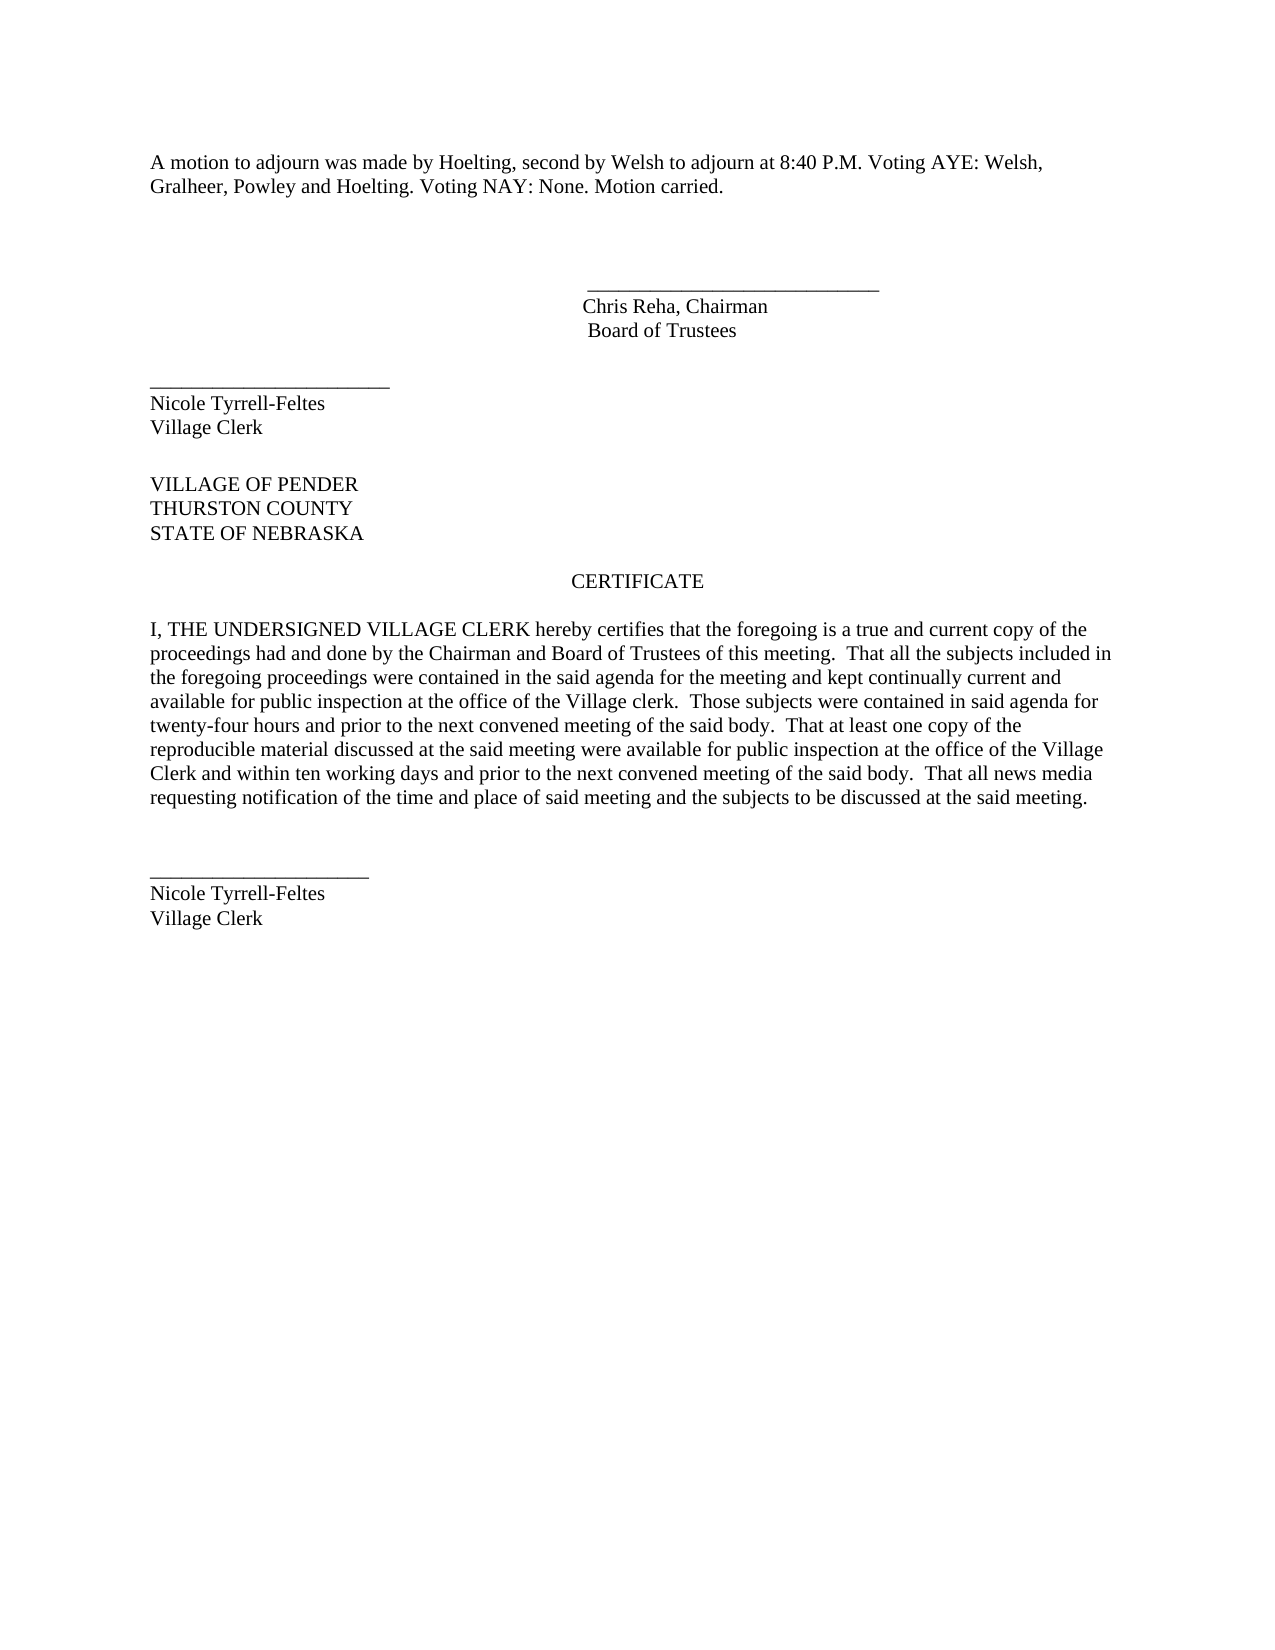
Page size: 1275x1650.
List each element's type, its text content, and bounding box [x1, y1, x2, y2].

text _______________________ [150, 367, 1125, 391]
text ____________________________ [150, 270, 1125, 294]
text Nicole Tyrrell-Feltes [150, 391, 1125, 415]
text Nicole Tyrrell-Feltes [150, 881, 1125, 905]
text THURSTON COUNTY [150, 496, 1125, 520]
text I, THE UNDERSIGNED VILLAGE CLERK hereby certifies that the foregoing is a true and current copy of the proceedings had and done by the Chairman and Board of Trustees of this meeting. That all the subjects included in the foregoing proceedings were contained in the said agenda for the meeting and kept continually current and available for public inspection at the office of the Village clerk. Those subjects were contained in said agenda for twenty-four hours and prior to the next convened meeting of the said body. That at least one copy of the reproducible material discussed at the said meeting were available for public inspection at the office of the Village Clerk and within ten working days and prior to the next convened meeting of the said body. That all news media requesting notification of the time and place of said meeting and the subjects to be discussed at the said meeting. [150, 617, 1125, 809]
text Village Clerk [150, 905, 1125, 929]
text STATE OF NEBRASKA [150, 520, 1125, 544]
text CERTIFICATE [150, 568, 1125, 593]
text Board of Trustees [150, 318, 1125, 342]
text Chris Reha, Chairman [150, 294, 1125, 318]
text VILLAGE OF PENDER [150, 472, 1125, 496]
text Village Clerk [150, 415, 1125, 439]
text A motion to adjourn was made by Hoelting, second by Welsh to adjourn at 8:40 P.M. Voting AYE: Welsh, Gralheer, Powley and Hoelting. Voting NAY: None. Motion carried. [150, 150, 1125, 198]
text _____________________ [150, 857, 1125, 881]
